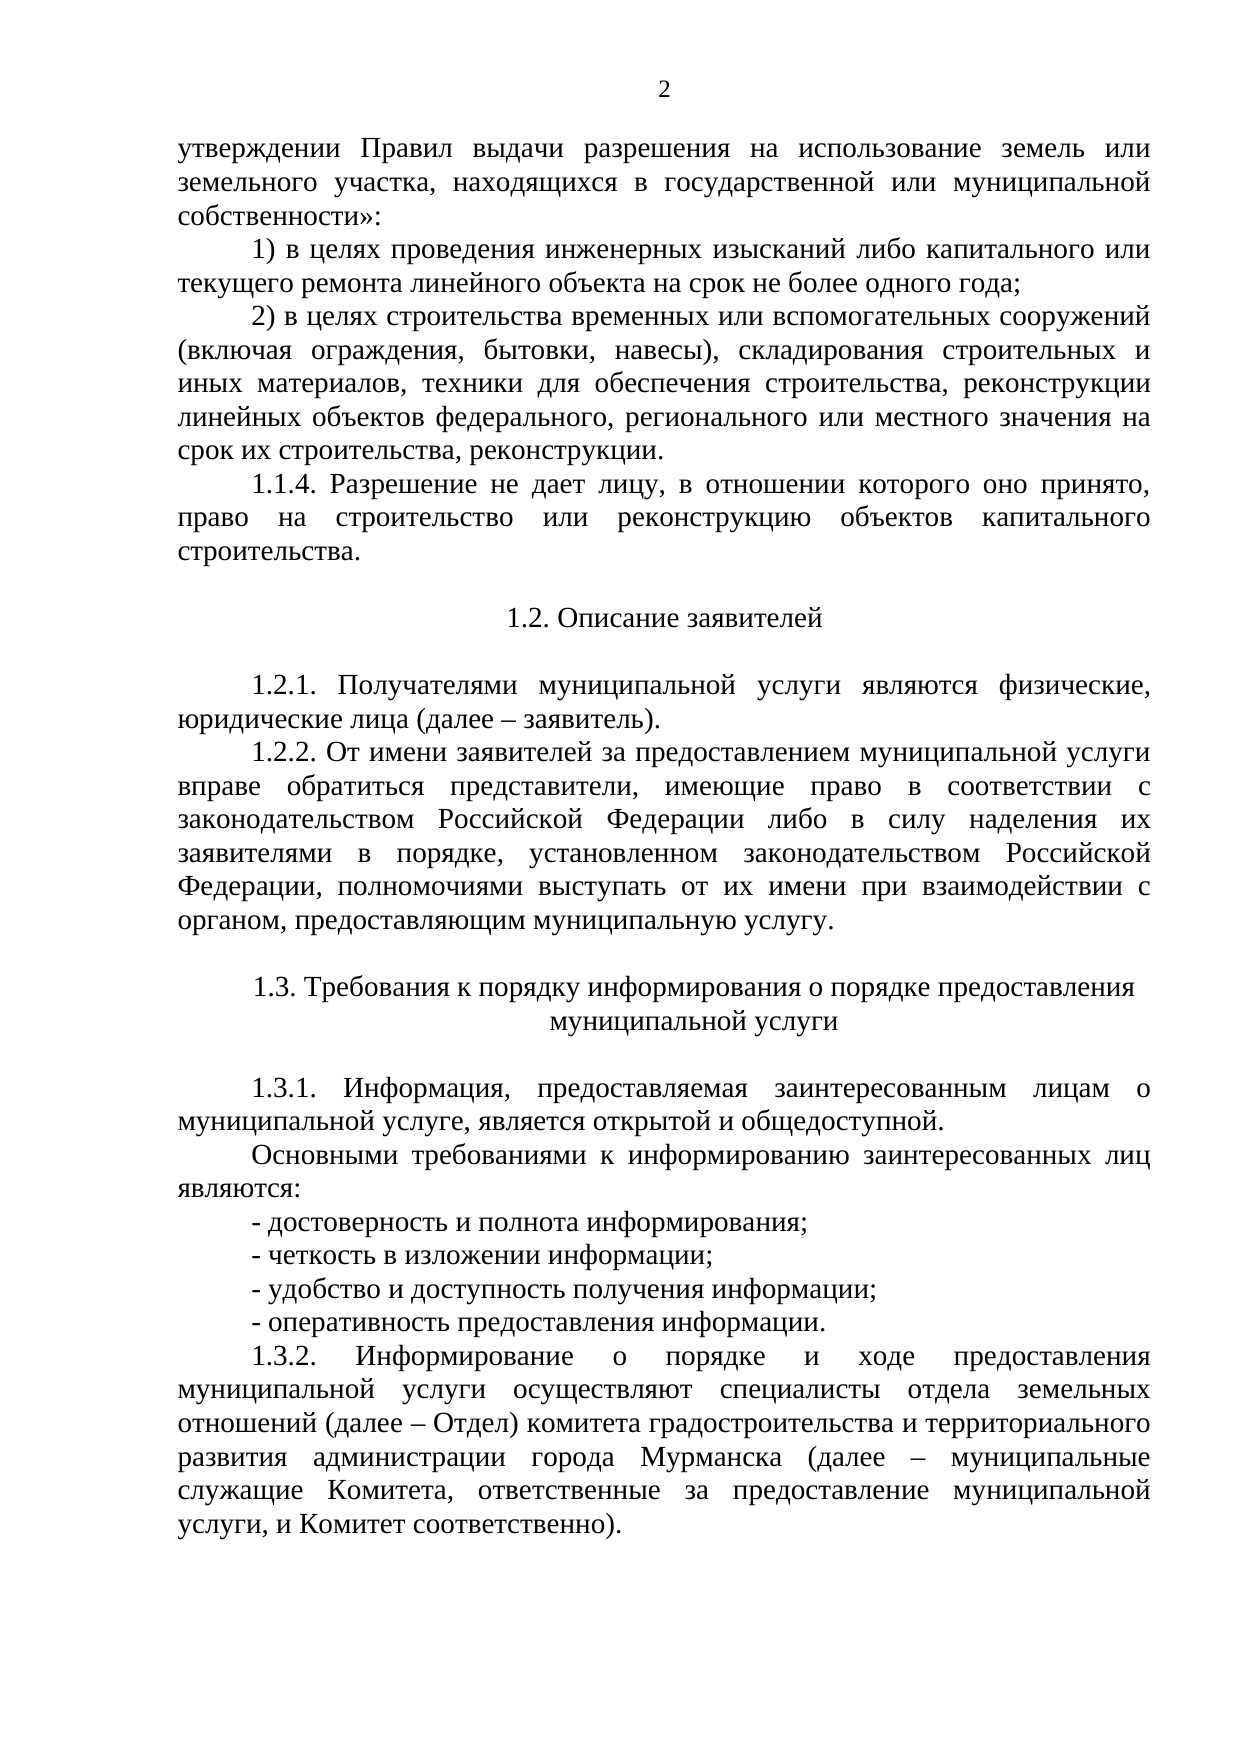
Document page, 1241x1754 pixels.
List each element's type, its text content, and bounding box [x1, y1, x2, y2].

text - удобство и доступность получения информации; [177, 1271, 1152, 1304]
text 1.3.2. Информирование о порядке и ходе предоставления муниципальной услуги осуществляют специалисты отдела земельных отношений (далее – Отдел) комитета градостроительства и территориального развития администрации города Мурманска (далее – муниципальные служащие Комитета, ответственные за предоставление муниципальной услуги, и Комитет соответственно). [177, 1338, 1152, 1539]
text - достоверность и полнота информирования; [177, 1204, 1152, 1237]
text 1) в целях проведения инженерных изысканий либо капитального или текущего ремонта линейного объекта на срок не более одного года; [177, 231, 1152, 298]
text 1.3. Требования к порядку информирования о порядке предоставления [177, 969, 1152, 1003]
text 1.2. Описание заявителей [177, 600, 1152, 634]
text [177, 131, 1152, 231]
text 1.2.2. От имени заявителей за предоставлением муниципальной услуги вправе обратиться представители, имеющие право в соответствии с законодательством Российской Федерации либо в силу наделения их заявителями в порядке, установленном законодательством Российской Федерации, полномочиями выступать от их имени при взаимодействии с органом, предоставляющим муниципальную услугу. [177, 734, 1152, 936]
text 2) в целях строительства временных или вспомогательных сооружений (включая ограждения, бытовки, навесы), складирования строительных и иных материалов, техники для обеспечения строительства, реконструкции линейных объектов федерального, регионального или местного значения на срок их строительства, реконструкции. [177, 298, 1152, 466]
text 1.3.1. Информация, предоставляемая заинтересованным лицам о муниципальной услуге, является открытой и общедоступной. [177, 1070, 1152, 1137]
text - четкость в изложении информации; [177, 1237, 1152, 1271]
list 1.2.1. Получателями муниципальной услуги являются физические, юридические лица (далее – заявитель). [177, 667, 1152, 734]
text Основными требованиями к информированию заинтересованных лиц являются: [177, 1137, 1152, 1204]
text муниципальной услуги [177, 1003, 1152, 1036]
text - оперативность предоставления информации. [177, 1304, 1152, 1338]
text 1.1.4. Разрешение не дает лицу, в отношении которого оно принято, право на строительство или реконструкцию объектов капитального строительства. [177, 466, 1152, 567]
